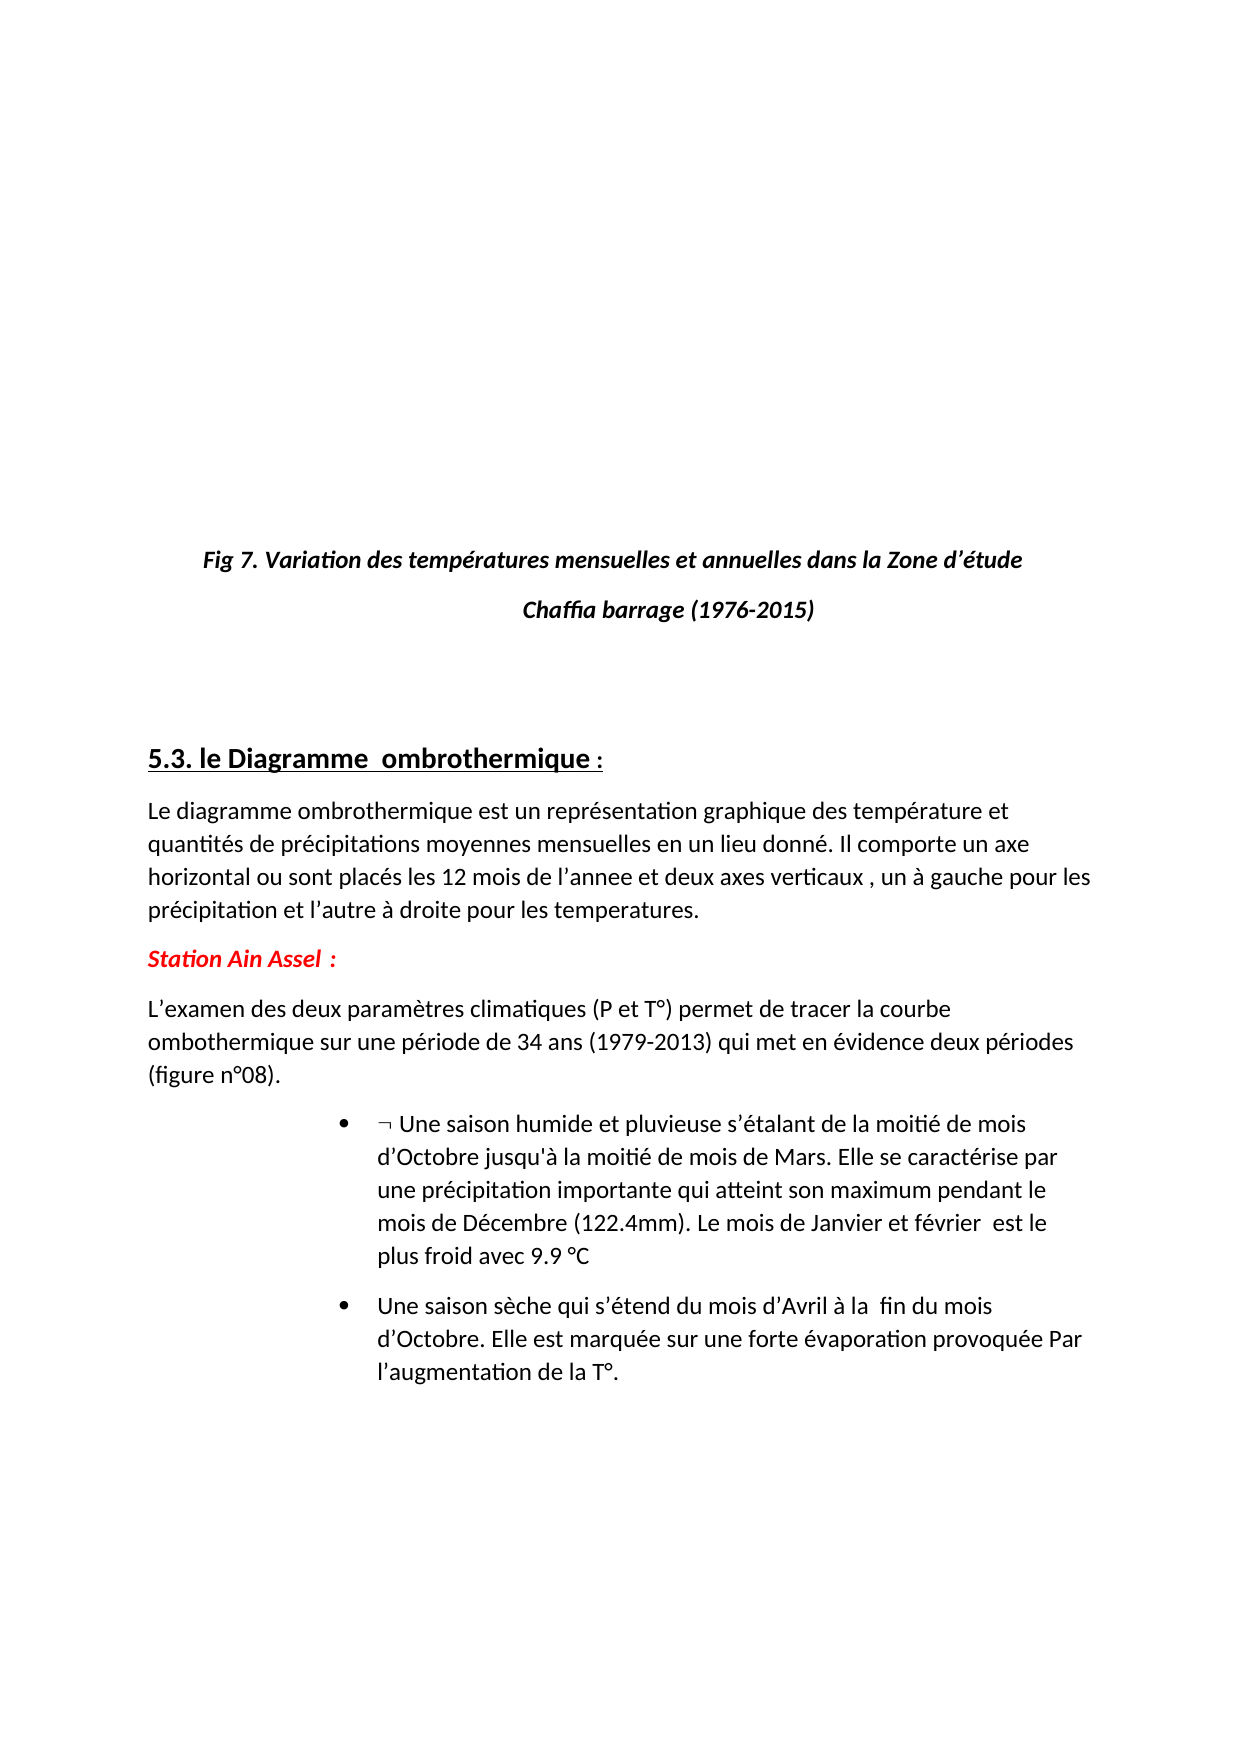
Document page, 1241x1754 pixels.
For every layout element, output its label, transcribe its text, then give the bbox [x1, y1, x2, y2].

text 5.3. le Diagramme ombrothermique : [148, 740, 1093, 776]
list Une saison humide et pluvieuse s’étalant de la moitié de mois d’Octobre jusqu'à la moitié de mois de Mars. Elle se caractérise par une précipitation importante qui atteint son maximum pendant le mois de Décembre (122.4mm). Le mois de Janvier et février est le plus froid avec 9.9 °C [339, 1108, 1093, 1271]
text Chaffia barrage (1976-2015) [148, 594, 1093, 624]
text Le diagramme ombrothermique est un représentation graphique des température et quantités de précipitations moyennes mensuelles en un lieu donné. Il comporte un axe horizontal ou sont placés les 12 mois de l’annee et deux axes verticaux , un à gauche pour les précipitation et l’autre à droite pour les temperatures. [148, 795, 1093, 924]
text L’examen des deux paramètres climatiques (P et T°) permet de tracer la courbe ombothermique sur une période de 34 ans (1979-2013) qui met en évidence deux périodes (figure n°08). [148, 993, 1093, 1089]
list Une saison sèche qui s’étend du mois d’Avril à la fin du mois d’Octobre. Elle est marquée sur une forte évaporation provoquée Par l’augmentation de la T°. [339, 1290, 1093, 1386]
text Station Ain Assel : [148, 943, 1093, 974]
text Fig 7. Variation des températures mensuelles et annuelles dans la Zone d’étude [148, 544, 1093, 575]
